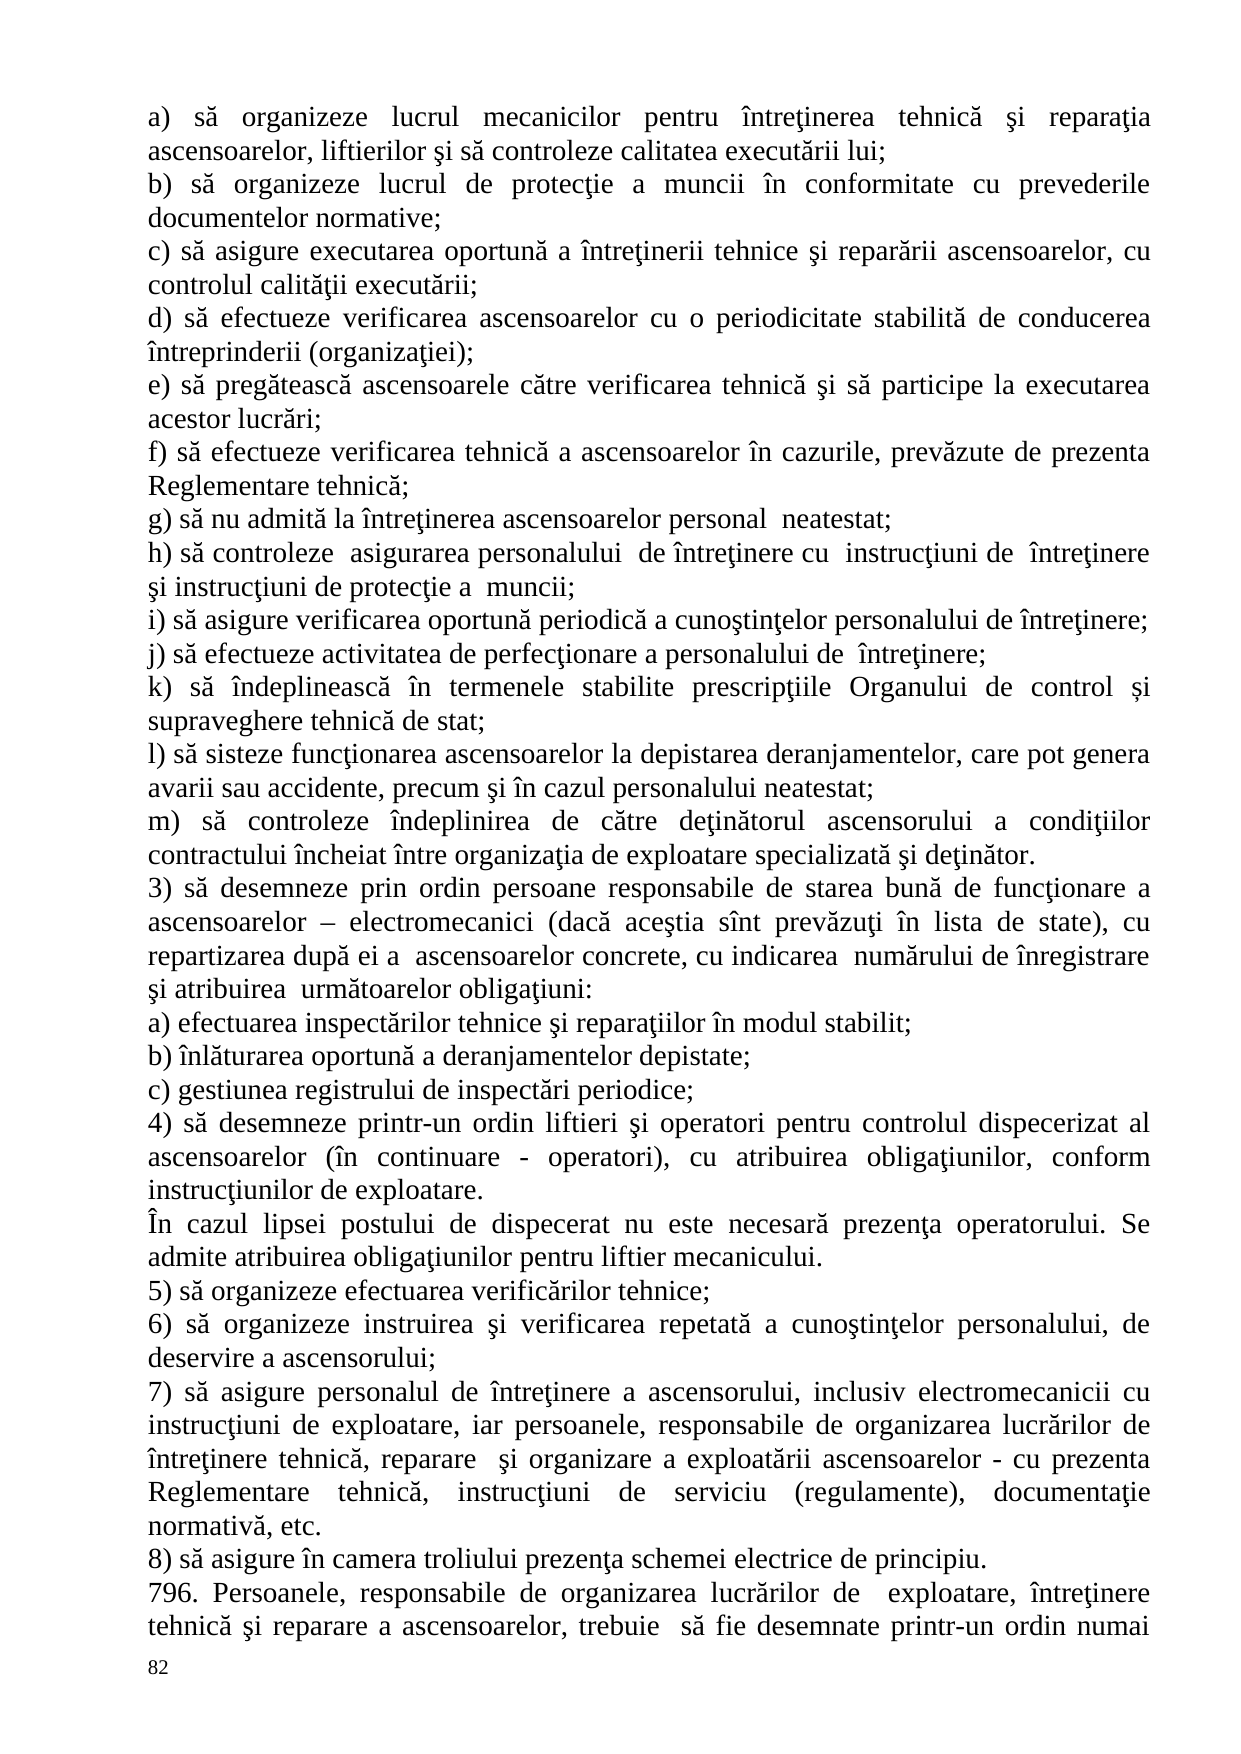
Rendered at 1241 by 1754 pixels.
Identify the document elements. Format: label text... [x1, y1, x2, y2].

text 6) să organizeze instruirea şi verificarea repetată a cunoştinţelor personalului, de deservire a ascensorului; [148, 1307, 1152, 1374]
text c) să asigure executarea oportună a întreţinerii tehnice şi reparării ascensoarelor, cu controlul calităţii executării; [148, 233, 1152, 300]
text a) efectuarea inspectărilor tehnice şi reparaţiilor în modul stabilit; [148, 1005, 1152, 1038]
text 7) să asigure personalul de întreţinere a ascensorului, inclusiv electromecanicii cu instrucţiuni de exploatare, iar persoanele, responsabile de organizarea lucrărilor de întreţinere tehnică, reparare şi organizare a exploatării ascensoarelor - cu prezenta Reglementare tehnică, instrucţiuni de serviciu (regulamente), documentaţie normativă, etc. [148, 1374, 1152, 1541]
text 3) să desemneze prin ordin persoane responsabile de starea bună de funcţionare a ascensoarelor – electromecanici (dacă aceştia sînt prevăzuţi în lista de state), cu repartizarea după ei a ascensoarelor concrete, cu indicarea numărului de înregistrare şi atribuirea următoarelor obligaţiuni: [148, 871, 1152, 1005]
text d) să efectueze verificarea ascensoarelor cu o periodicitate stabilită de conducerea întreprinderii (organizaţiei); [148, 300, 1152, 367]
text f) să efectueze verificarea tehnică a ascensoarelor în cazurile, prevăzute de prezenta Reglementare tehnică; [148, 434, 1152, 502]
text m) să controleze îndeplinirea de către deţinătorul ascensorului a condiţiilor contractului încheiat între organizaţia de exploatare specializată şi deţinător. [148, 803, 1152, 871]
text g) să nu admită la întreţinerea ascensoarelor personal neatestat; [148, 502, 1152, 535]
text c) gestiunea registrului de inspectări periodice; [148, 1072, 1152, 1105]
text b) înlăturarea oportună a deranjamentelor depistate; [148, 1038, 1152, 1072]
text 5) să organizeze efectuarea verificărilor tehnice; [148, 1273, 1152, 1307]
text k) să îndeplinească în termenele stabilite prescripţiile Organului de control și supraveghere tehnică de stat; [148, 669, 1152, 736]
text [148, 1575, 1152, 1642]
text l) să sisteze funcţionarea ascensoarelor la depistarea deranjamentelor, care pot genera avarii sau accidente, precum şi în cazul personalului neatestat; [148, 736, 1152, 803]
text b) să organizeze lucrul de protecţie a muncii în conformitate cu prevederile documentelor normative; [148, 166, 1152, 233]
text e) să pregătească ascensoarele către verificarea tehnică şi să participe la executarea acestor lucrări; [148, 367, 1152, 434]
text 8) să asigure în camera troliului prezenţa schemei electrice de principiu. [148, 1541, 1152, 1575]
text h) să controleze asigurarea personalului de întreţinere cu instrucţiuni de întreţinere şi instrucţiuni de protecţie a muncii; [148, 535, 1152, 602]
text 4) să desemneze printr-un ordin liftieri şi operatori pentru controlul dispecerizat al ascensoarelor (în continuare - operatori), cu atribuirea obligaţiunilor, conform instrucţiunilor de exploatare. [148, 1105, 1152, 1206]
text j) să efectueze activitatea de perfecţionare a personalului de întreţinere; [148, 636, 1152, 669]
text i) să asigure verificarea oportună periodică a cunoştinţelor personalului de întreţinere; [148, 602, 1152, 636]
text a) să organizeze lucrul mecanicilor pentru întreţinerea tehnică şi reparaţia ascensoarelor, liftierilor şi să controleze calitatea executării lui; [148, 99, 1152, 166]
text În cazul lipsei postului de dispecerat nu este necesară prezenţa operatorului. Se admite atribuirea obligaţiunilor pentru liftier mecanicului. [148, 1206, 1152, 1273]
